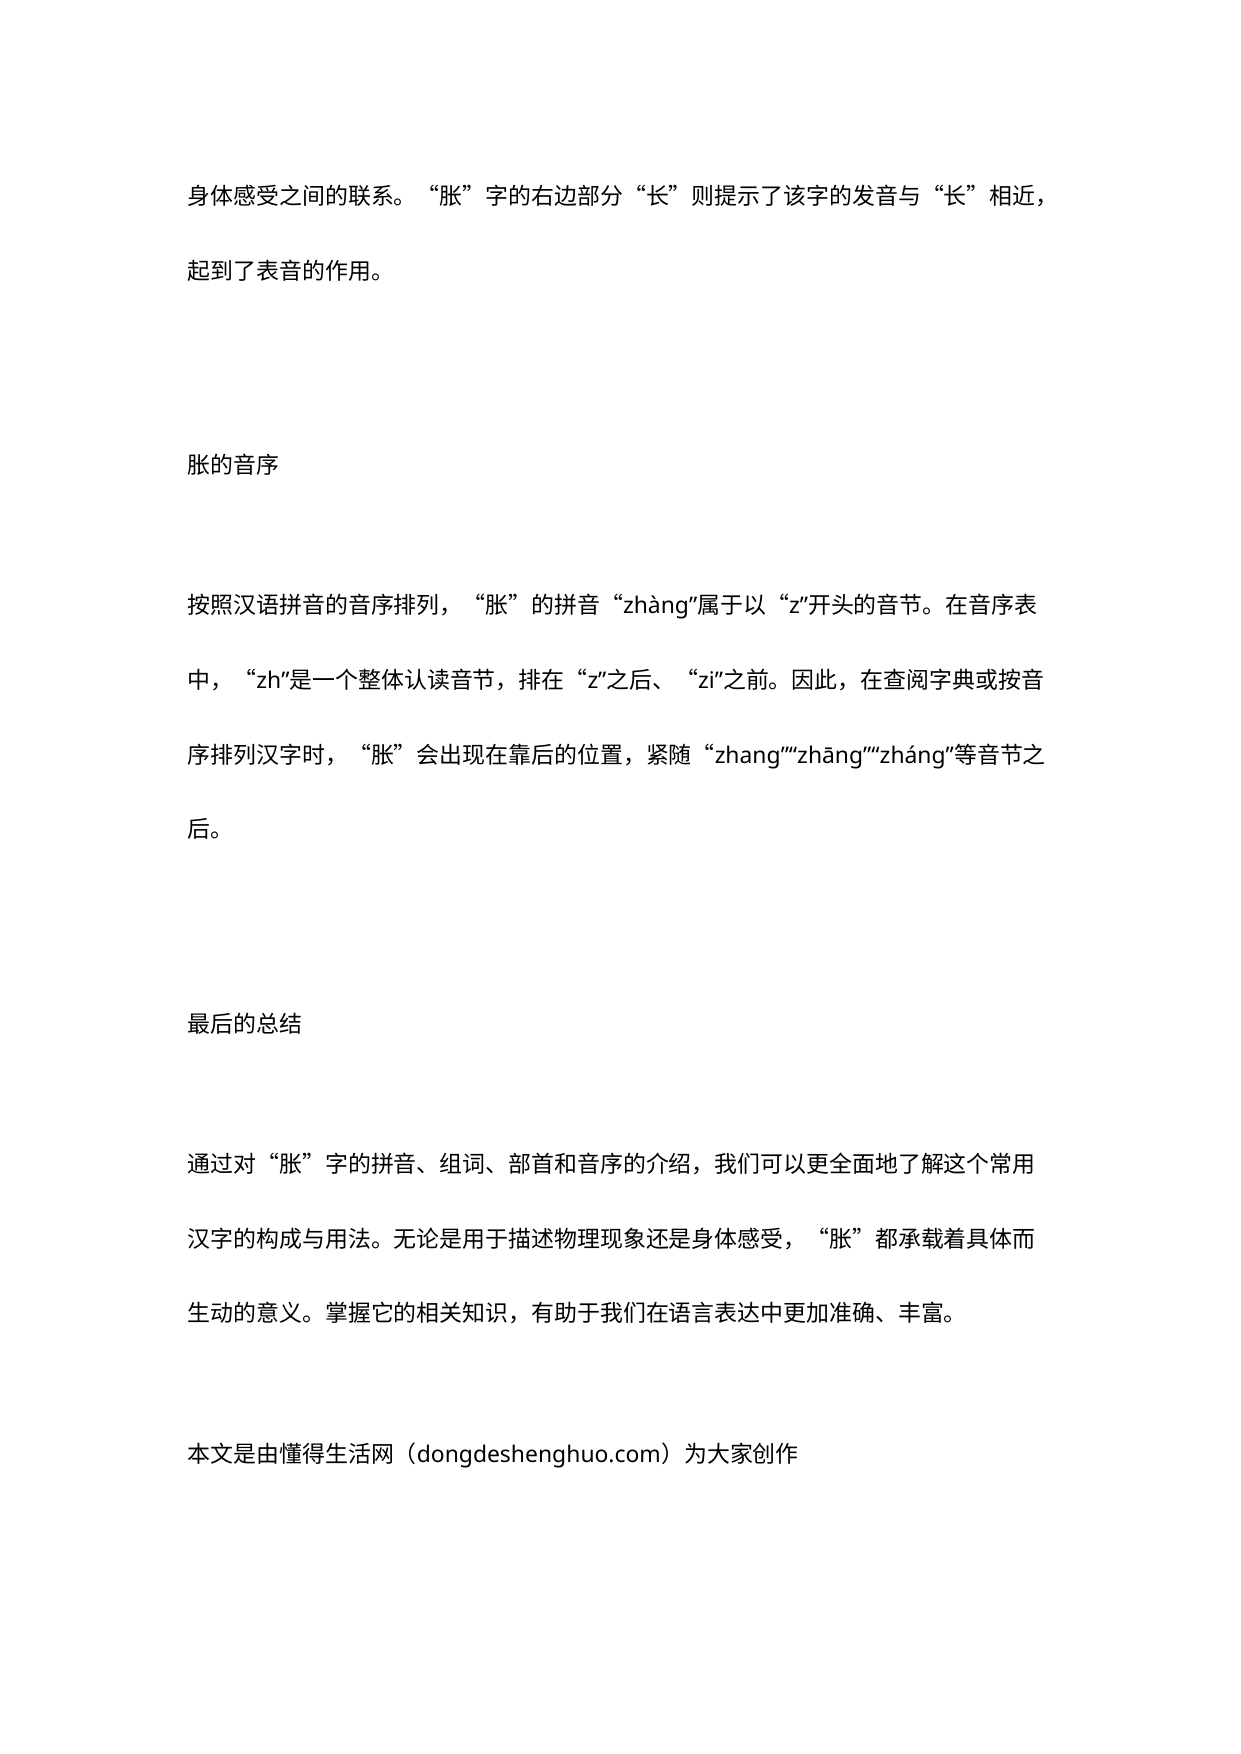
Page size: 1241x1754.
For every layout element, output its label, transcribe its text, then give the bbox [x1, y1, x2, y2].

text 胀的音序 [187, 431, 1053, 496]
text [187, 162, 1053, 302]
text 按照汉语拼音的音序排列，“胀”的拼音“zhàng”属于以“z”开头的音节。在音序表中，“zh”是一个整体认读音节，排在“z”之后、“zi”之前。因此，在查阅字典或按音序排列汉字时，“胀”会出现在靠后的位置，紧随“zhang”“zhāng”“zháng”等音节之后。 [187, 571, 1053, 860]
text 最后的总结 [187, 990, 1053, 1055]
text 通过对“胀”字的拼音、组词、部首和音序的介绍，我们可以更全面地了解这个常用汉字的构成与用法。无论是用于描述物理现象还是身体感受，“胀”都承载着具体而生动的意义。掌握它的相关知识，有助于我们在语言表达中更加准确、丰富。 [187, 1130, 1053, 1344]
text 本文是由懂得生活网（dongdeshenghuo.com）为大家创作 [187, 1420, 1053, 1485]
